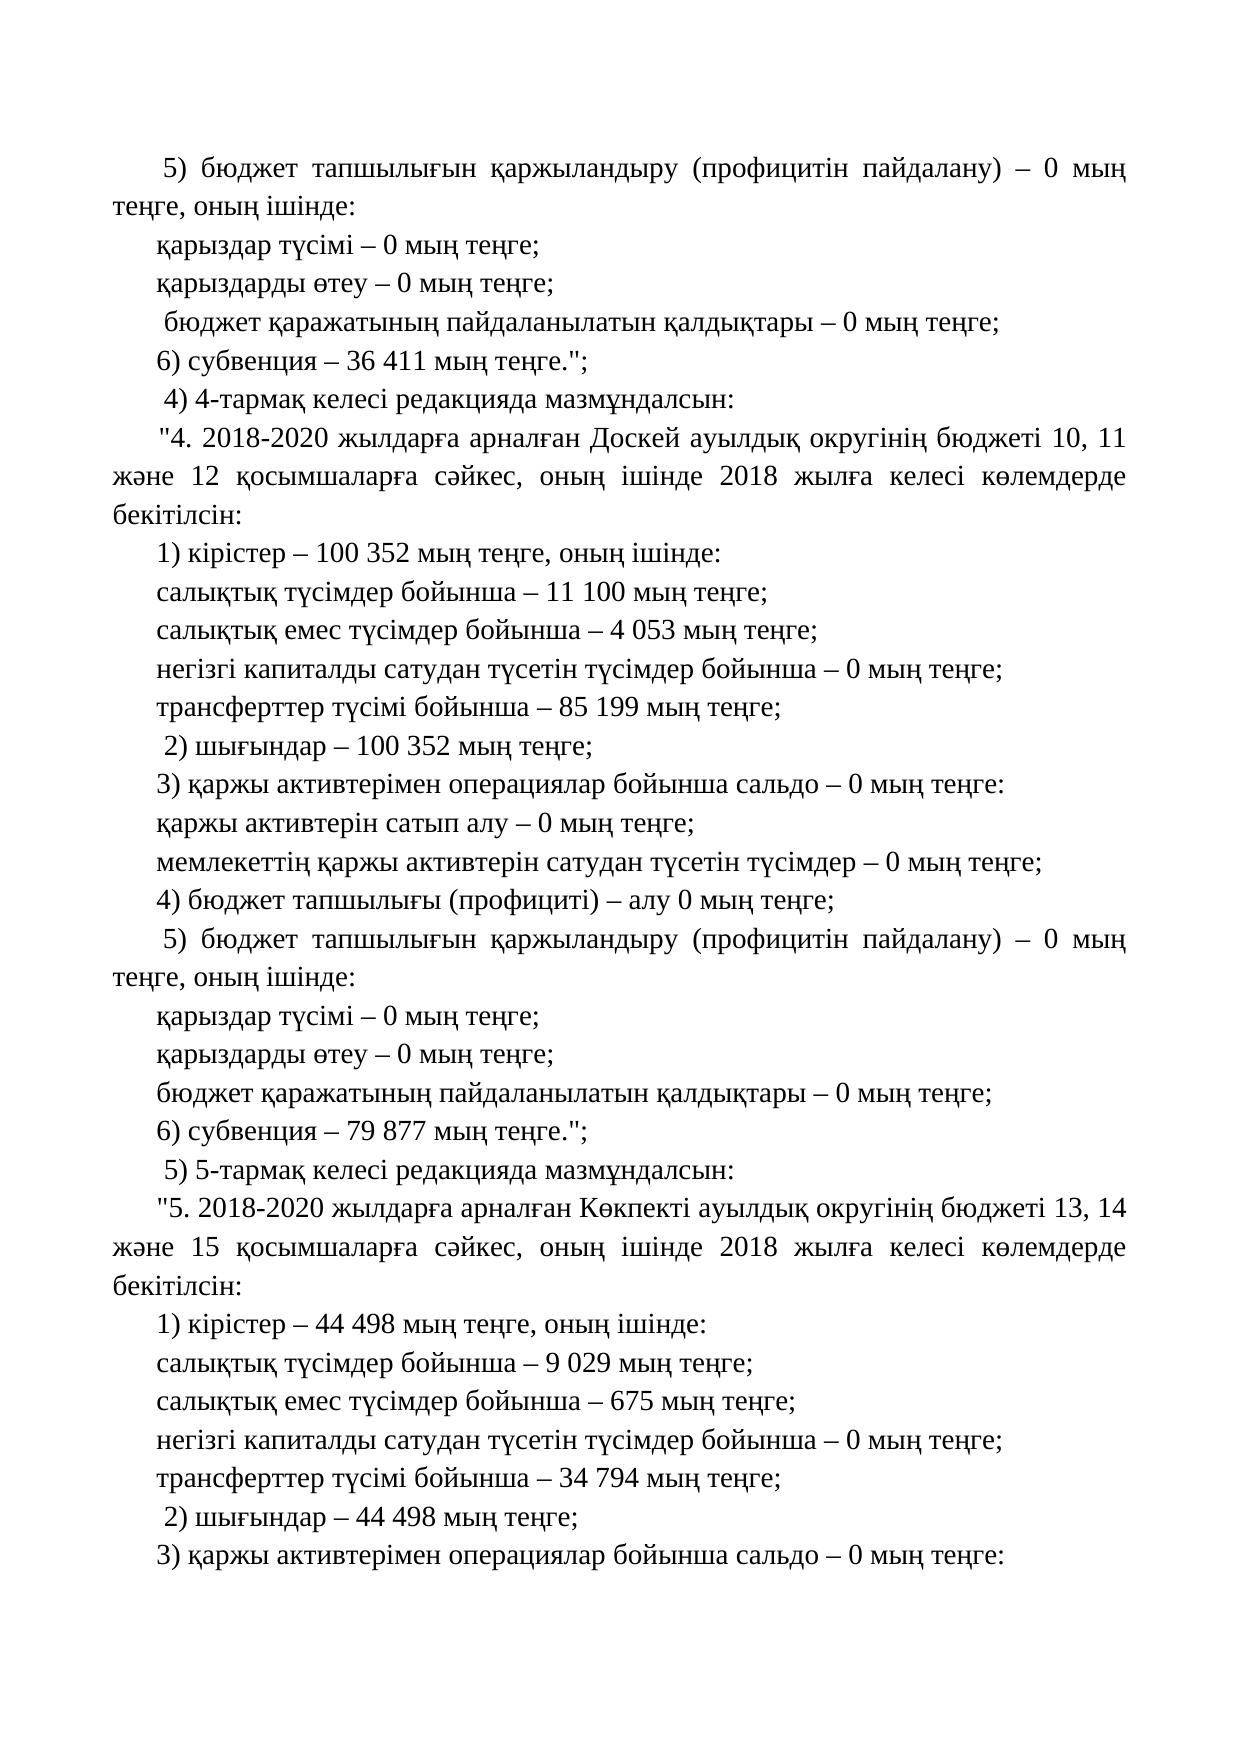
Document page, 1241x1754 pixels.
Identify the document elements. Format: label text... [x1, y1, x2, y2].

text бюджет қаражатының пайдаланылатын қалдықтары – 0 мың теңге; [112, 1075, 1128, 1108]
text "5. 2018-2020 жылдарға арналған Көкпекті ауылдық округінің бюджеті 13, 14 және 15 қосымшаларға сәйкес, оның ішінде 2018 жылға келесі көлемдерде бекітілсін: [112, 1191, 1128, 1301]
text салықтық емес түсімдер бойынша – 675 мың теңге; [112, 1383, 1128, 1417]
text қарыздар түсімі – 0 мың теңге; [112, 998, 1128, 1031]
text салықтық түсімдер бойынша – 9 029 мың теңге; [112, 1345, 1128, 1378]
text "4. 2018-2020 жылдарға арналған Доскей ауылдық округінің бюджеті 10, 11 және 12 қосымшаларға сәйкес, оның ішінде 2018 жылға келесі көлемдерде бекітілсін: [112, 420, 1128, 530]
text 6) субвенция – 36 411 мың теңге."; [112, 343, 1128, 376]
text 5) 5-тармақ келесі редакцияда мазмұндалсын: [112, 1152, 1128, 1186]
text салықтық түсімдер бойынша – 11 100 мың теңге; [112, 574, 1128, 607]
text қарыздарды өтеу – 0 мың теңге; [112, 266, 1128, 299]
text 6) субвенция – 79 877 мың теңге."; [112, 1113, 1128, 1147]
text салықтық емес түсімдер бойынша – 4 053 мың теңге; [112, 612, 1128, 646]
text 3) қаржы активтерімен операциялар бойынша сальдо – 0 мың теңге: [112, 1537, 1128, 1571]
text негізгі капиталды сатудан түсетін түсімдер бойынша – 0 мың теңге; [112, 651, 1128, 684]
text трансферттер түсімі бойынша – 85 199 мың теңге; [112, 689, 1128, 723]
text 3) қаржы активтерімен операциялар бойынша сальдо – 0 мың теңге: [112, 767, 1128, 800]
text 2) шығындар – 100 352 мың теңге; [112, 728, 1128, 762]
text 1) кірістер – 100 352 мың теңге, оның ішінде: [112, 535, 1128, 569]
text 5) бюджет тапшылығын қаржыландыру (профицитін пайдалану) – 0 мың теңге, оның ішінде: [112, 921, 1128, 993]
text 1) кірістер – 44 498 мың теңге, оның ішінде: [112, 1306, 1128, 1340]
text 4) 4-тармақ келесі редакцияда мазмұндалсын: [112, 381, 1128, 415]
text 5) бюджет тапшылығын қаржыландыру (профицитін пайдалану) – 0 мың теңге, оның ішінде: [112, 150, 1128, 222]
text 4) бюджет тапшылығы (профициті) – алу 0 мың теңге; [112, 882, 1128, 916]
text қарыздар түсімі – 0 мың теңге; [112, 227, 1128, 261]
text негізгі капиталды сатудан түсетін түсімдер бойынша – 0 мың теңге; [112, 1422, 1128, 1455]
text қарыздарды өтеу – 0 мың теңге; [112, 1036, 1128, 1070]
text 2) шығындар – 44 498 мың теңге; [112, 1499, 1128, 1532]
text трансферттер түсімі бойынша – 34 794 мың теңге; [112, 1460, 1128, 1494]
text бюджет қаражатының пайдаланылатын қалдықтары – 0 мың теңге; [112, 304, 1128, 338]
text қаржы активтерін сатып алу – 0 мың теңге; [112, 805, 1128, 839]
text мемлекеттің қаржы активтерін сатудан түсетін түсімдер – 0 мың теңге; [112, 844, 1128, 877]
